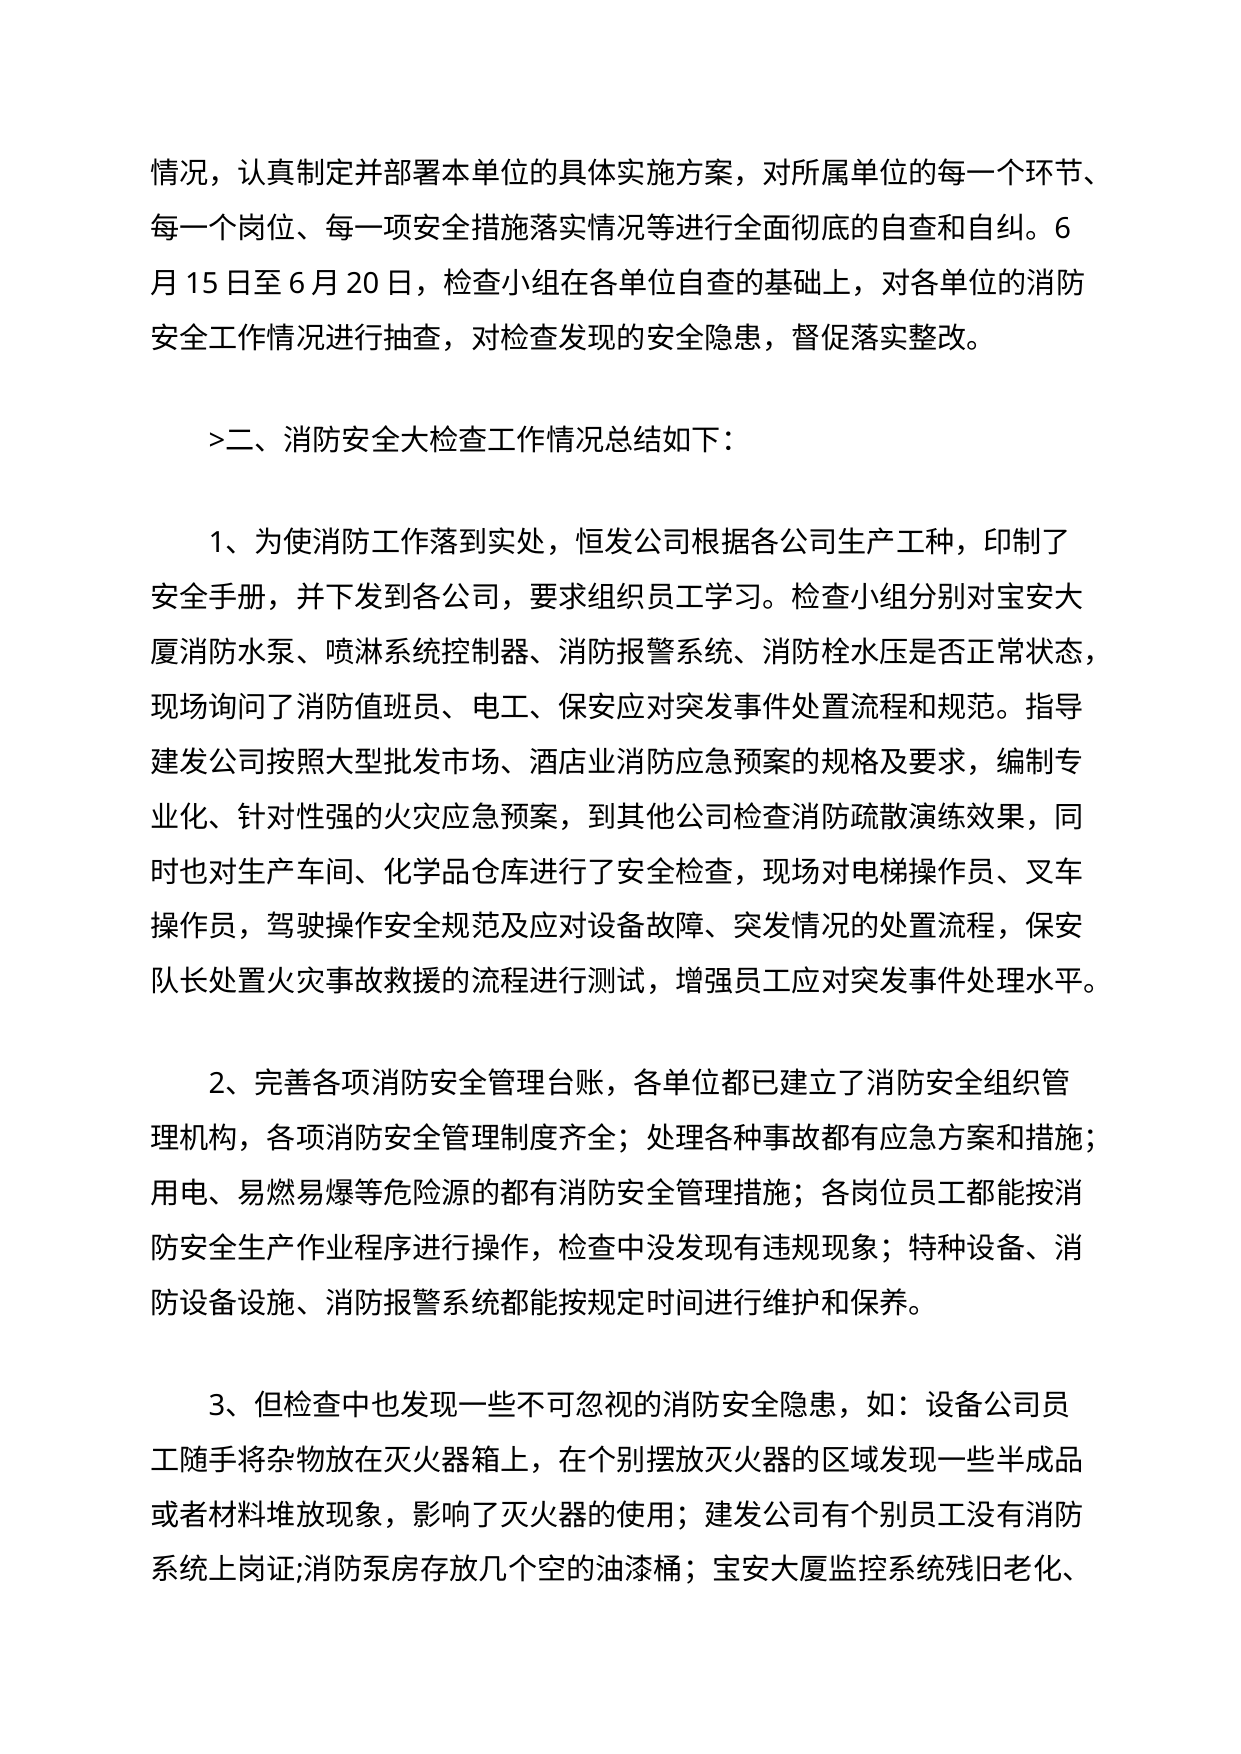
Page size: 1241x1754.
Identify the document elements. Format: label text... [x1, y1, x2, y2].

text >二、消防安全大检查工作情况总结如下： [150, 417, 1090, 459]
text 1、为使消防工作落到实处，恒发公司根据各公司生产工种，印制了安全手册，并下发到各公司，要求组织员工学习。检查小组分别对宝安大厦消防水泵、喷淋系统控制器、消防报警系统、消防栓水压是否正常状态，现场询问了消防值班员、电工、保安应对突发事件处置流程和规范。指导建发公司按照大型批发市场、酒店业消防应急预案的规格及要求，编制专业化、针对性强的火灾应急预案，到其他公司检查消防疏散演练效果，同时也对生产车间、化学品仓库进行了安全检查，现场对电梯操作员、叉车操作员，驾驶操作安全规范及应对设备故障、突发情况的处置流程，保安队长处置火灾事故救援的流程进行测试，增强员工应对突发事件处理水平。 [150, 519, 1090, 1000]
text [150, 150, 1090, 357]
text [150, 1381, 1090, 1588]
text 2、完善各项消防安全管理台账，各单位都已建立了消防安全组织管理机构，各项消防安全管理制度齐全；处理各种事故都有应急方案和措施；用电、易燃易爆等危险源的都有消防安全管理措施；各岗位员工都能按消防安全生产作业程序进行操作，检查中没发现有违规现象；特种设备、消防设备设施、消防报警系统都能按规定时间进行维护和保养。 [150, 1060, 1090, 1322]
